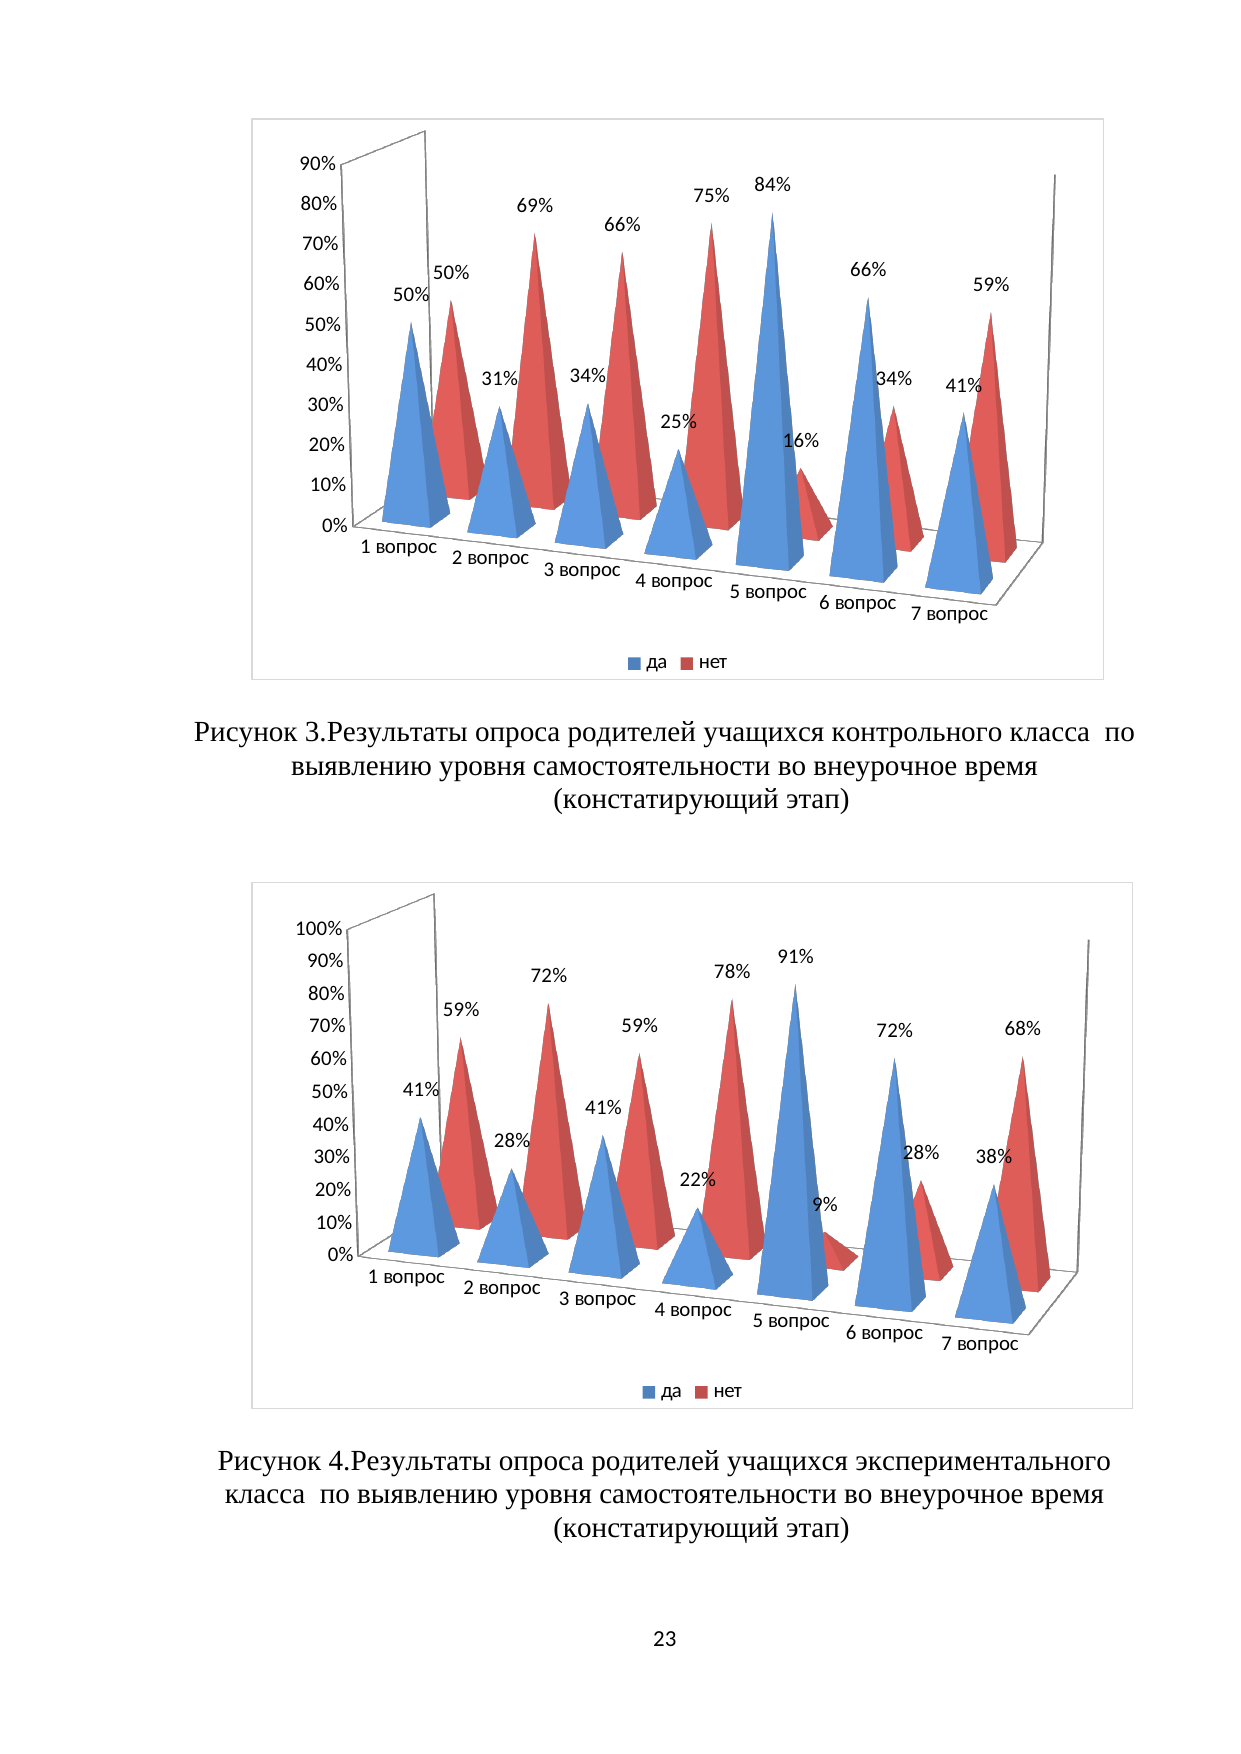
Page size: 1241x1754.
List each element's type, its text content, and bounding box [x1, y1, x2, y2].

text (констатирующий этап) [177, 1510, 1152, 1543]
text Рисунок 4.Результаты опроса родителей учащихся экспериментального класса по выявлению уровня самостоятельности во внеурочное время [177, 1443, 1152, 1510]
text (констатирующий этап) [177, 781, 1152, 815]
text Рисунок 3.Результаты опроса родителей учащихся контрольного класса по выявлению уровня самостоятельности во внеурочное время [177, 714, 1152, 781]
